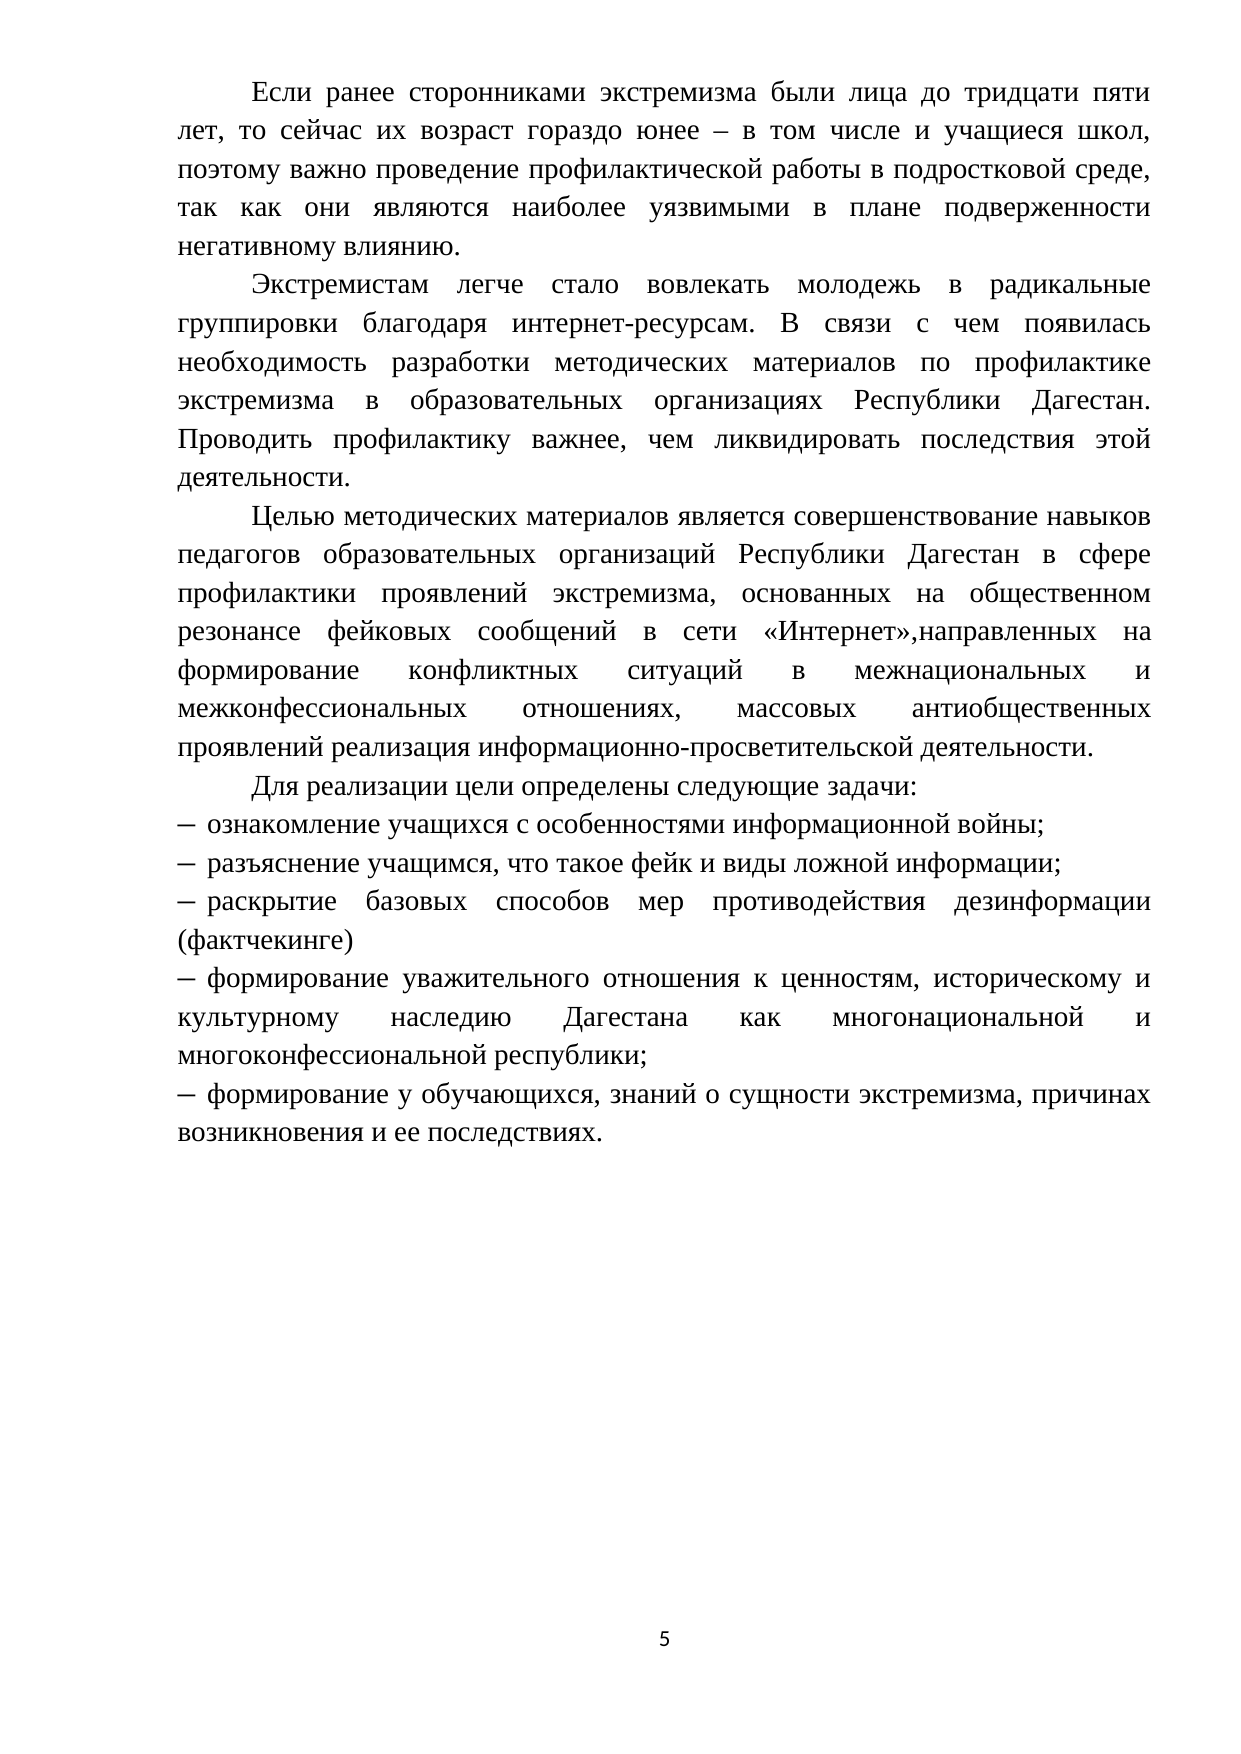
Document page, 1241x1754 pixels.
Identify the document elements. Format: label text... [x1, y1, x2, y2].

text Для реализации цели определены следующие задачи: [177, 768, 1152, 801]
text Если ранее сторонниками экстремизма были лица до тридцати пяти лет, то сейчас их возраст гораздо юнее – в том числе и учащиеся школ, поэтому важно проведение профилактической работы в подростковой среде, так как они являются наиболее уязвимыми в плане подверженности негативному влиянию. [177, 74, 1152, 262]
list раскрытие базовых способов мер противодействия дезинформации (фактчекинге) [177, 883, 1152, 955]
list формирование уважительного отношения к ценностям, историческому и культурному наследию Дагестана как многонациональной и многоконфессиональной республики; [177, 960, 1152, 1071]
list ознакомление учащихся с особенностями информационной войны; [177, 806, 1152, 840]
text Экстремистам легче стало вовлекать молодежь в радикальные группировки благодаря интернет-ресурсам. В связи с чем появилась необходимость разработки методических материалов по профилактике экстремизма в образовательных организациях Республики Дагестан. Проводить профилактику важнее, чем ликвидировать последствия этой деятельности. [177, 267, 1152, 493]
text Целью методических материалов является совершенствование навыков педагогов образовательных организаций Республики Дагестан в сфере профилактики проявлений экстремизма, основанных на общественном резонансе фейковых сообщений в сети «Интернет»,направленных на формирование конфликтных ситуаций в межнациональных и межконфессиональных отношениях, массовых антиобщественных проявлений реализация информационно-просветительской деятельности. [177, 498, 1152, 763]
list разъяснение учащимся, что такое фейк и виды ложной информации; [177, 845, 1152, 878]
list формирование у обучающихся, знаний о сущности экстремизма, причинах возникновения и ее последствиях. [177, 1076, 1152, 1148]
